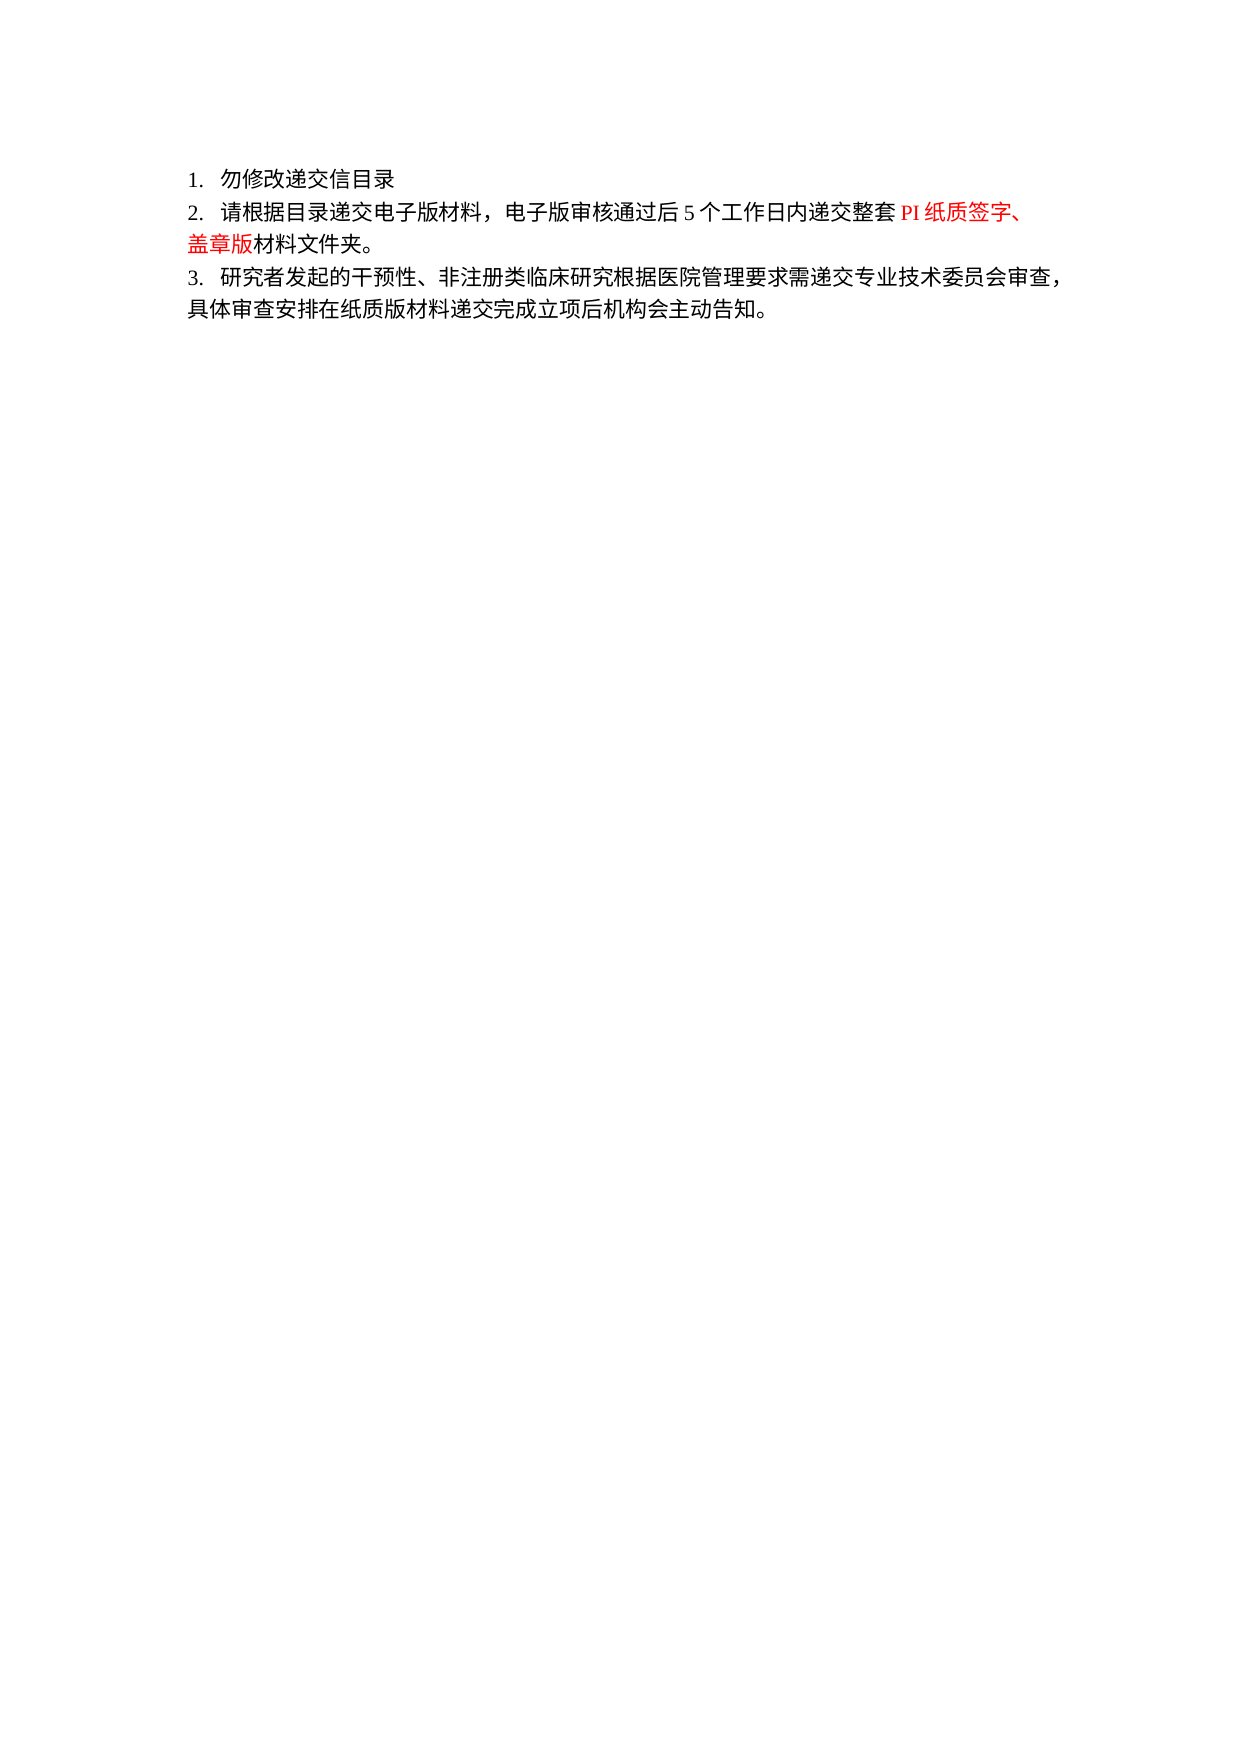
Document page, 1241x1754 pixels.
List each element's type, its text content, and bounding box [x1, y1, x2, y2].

list 请根据目录递交电子版材料，电子版审核通过后5个工作日内递交整套PI纸质签字、盖章版材料文件夹。 [187, 194, 1053, 259]
list 研究者发起的干预性、非注册类临床研究根据医院管理要求需递交专业技术委员会审查，具体审查安排在纸质版材料递交完成立项后机构会主动告知。 [187, 259, 1053, 324]
list 勿修改递交信目录 [187, 162, 1053, 194]
